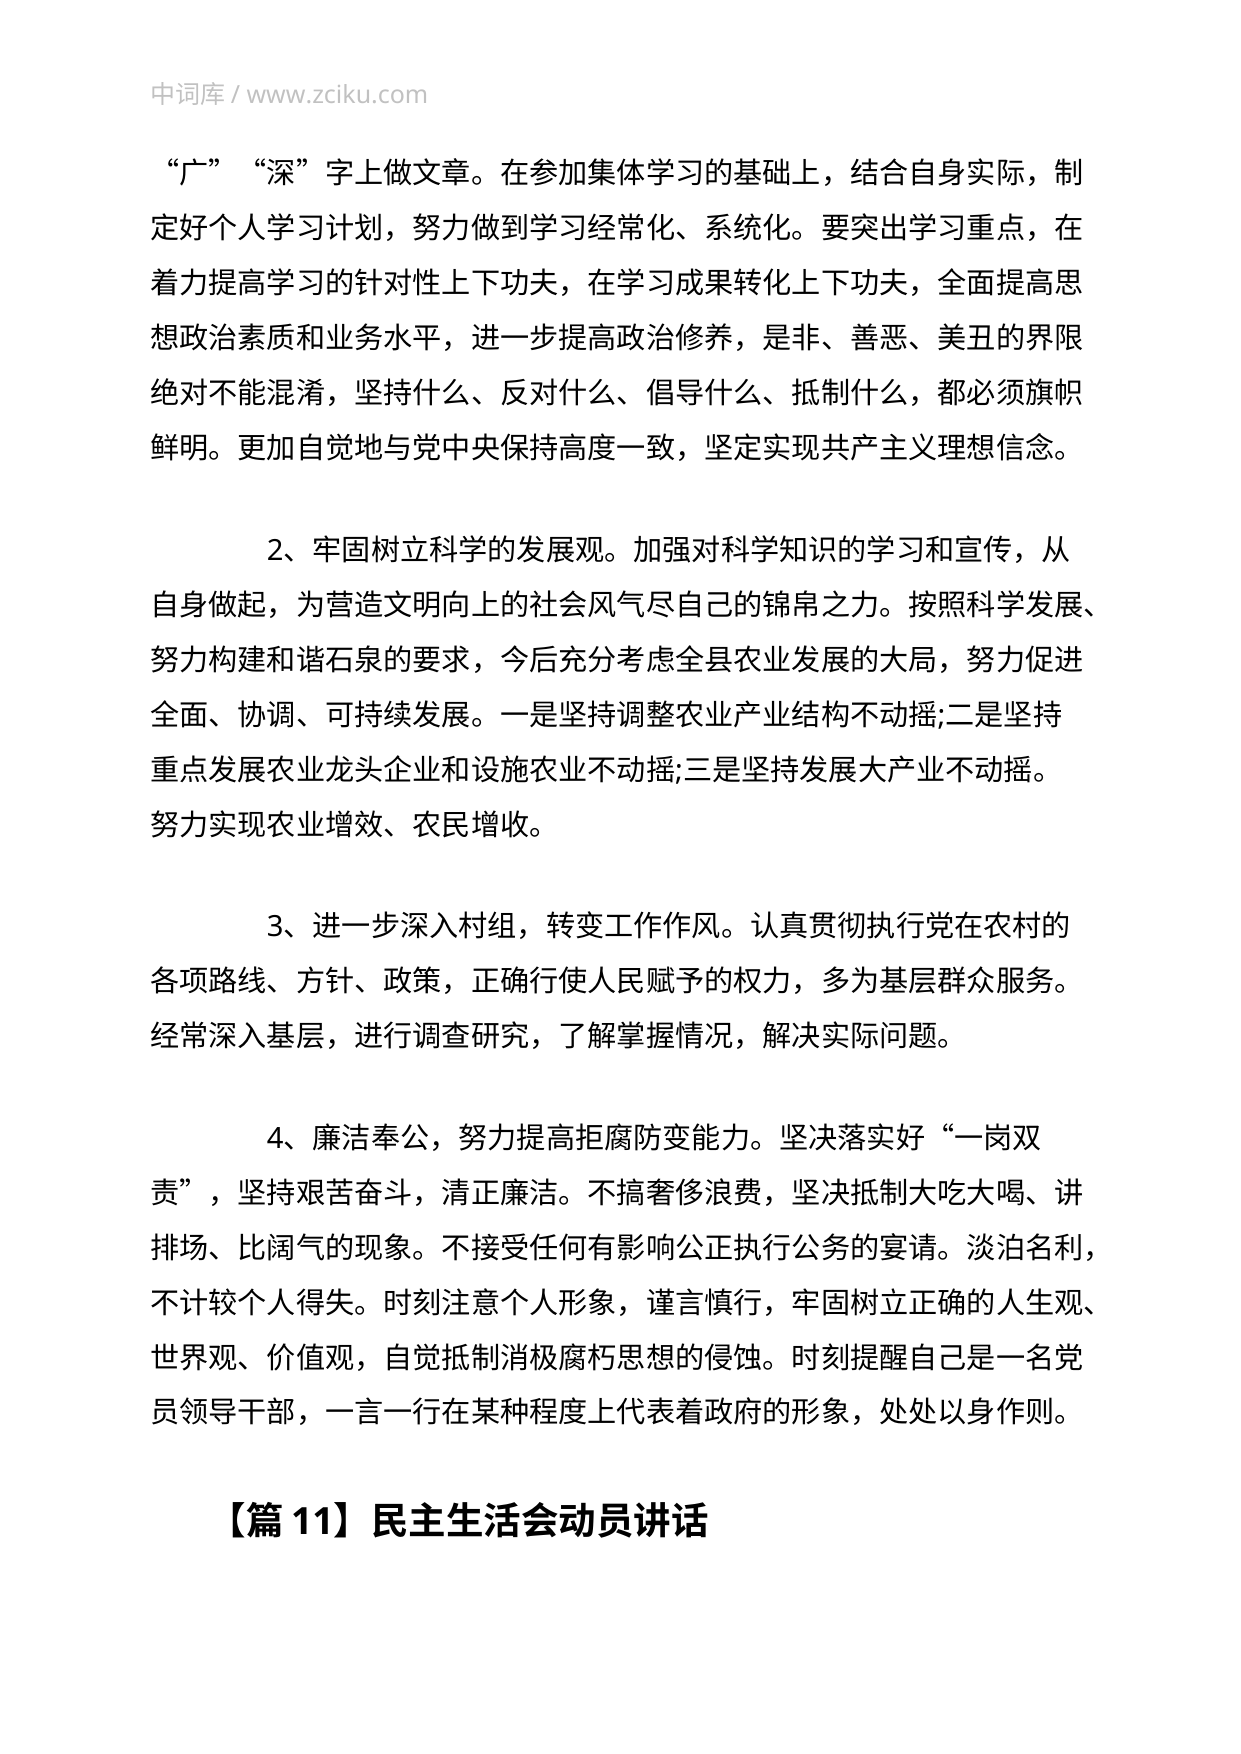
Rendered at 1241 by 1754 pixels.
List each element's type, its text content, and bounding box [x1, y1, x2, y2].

text 2、牢固树立科学的发展观。加强对科学知识的学习和宣传，从自身做起，为营造文明向上的社会风气尽自己的锦帛之力。按照科学发展、努力构建和谐石泉的要求，今后充分考虑全县农业发展的大局，努力促进全面、协调、可持续发展。一是坚持调整农业产业结构不动摇;二是坚持重点发展农业龙头企业和设施农业不动摇;三是坚持发展大产业不动摇。努力实现农业增效、农民增收。 [150, 526, 1090, 843]
text 【篇11】民主生活会动员讲话 [150, 1491, 1090, 1545]
text 3、进一步深入村组，转变工作作风。认真贯彻执行党在农村的各项路线、方针、政策，正确行使人民赋予的权力，多为基层群众服务。经常深入基层，进行调查研究，了解掌握情况，解决实际问题。 [150, 903, 1090, 1055]
text 4、廉洁奉公，努力提高拒腐防变能力。坚决落实好“一岗双责”，坚持艰苦奋斗，清正廉洁。不搞奢侈浪费，坚决抵制大吃大喝、讲排场、比阔气的现象。不接受任何有影响公正执行公务的宴请。淡泊名利，不计较个人得失。时刻注意个人形象，谨言慎行，牢固树立正确的人生观、世界观、价值观，自觉抵制消极腐朽思想的侵蚀。时刻提醒自己是一名党员领导干部，一言一行在某种程度上代表着政府的形象，处处以身作则。 [150, 1114, 1090, 1431]
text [150, 150, 1090, 467]
